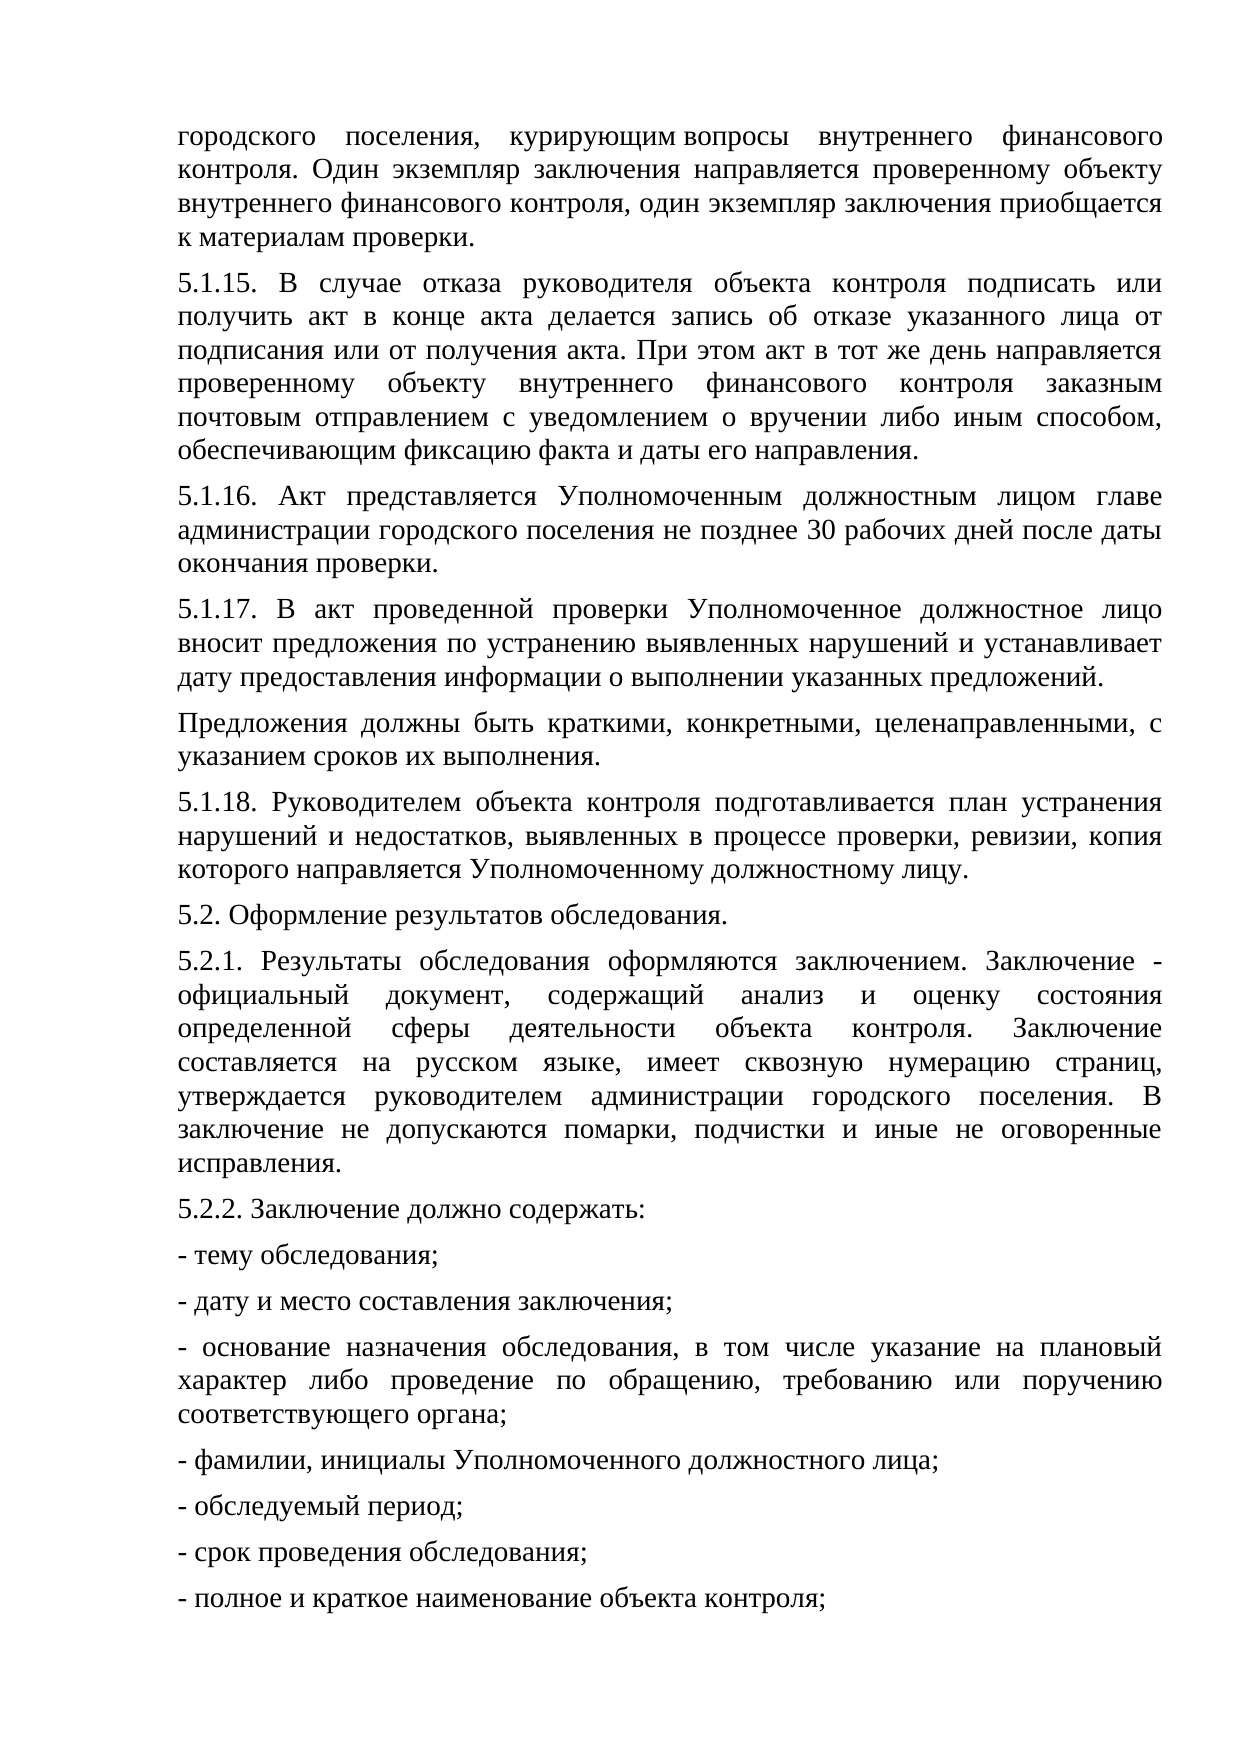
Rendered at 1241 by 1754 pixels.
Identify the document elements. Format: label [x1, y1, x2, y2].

table_header [177, 118, 1163, 1626]
